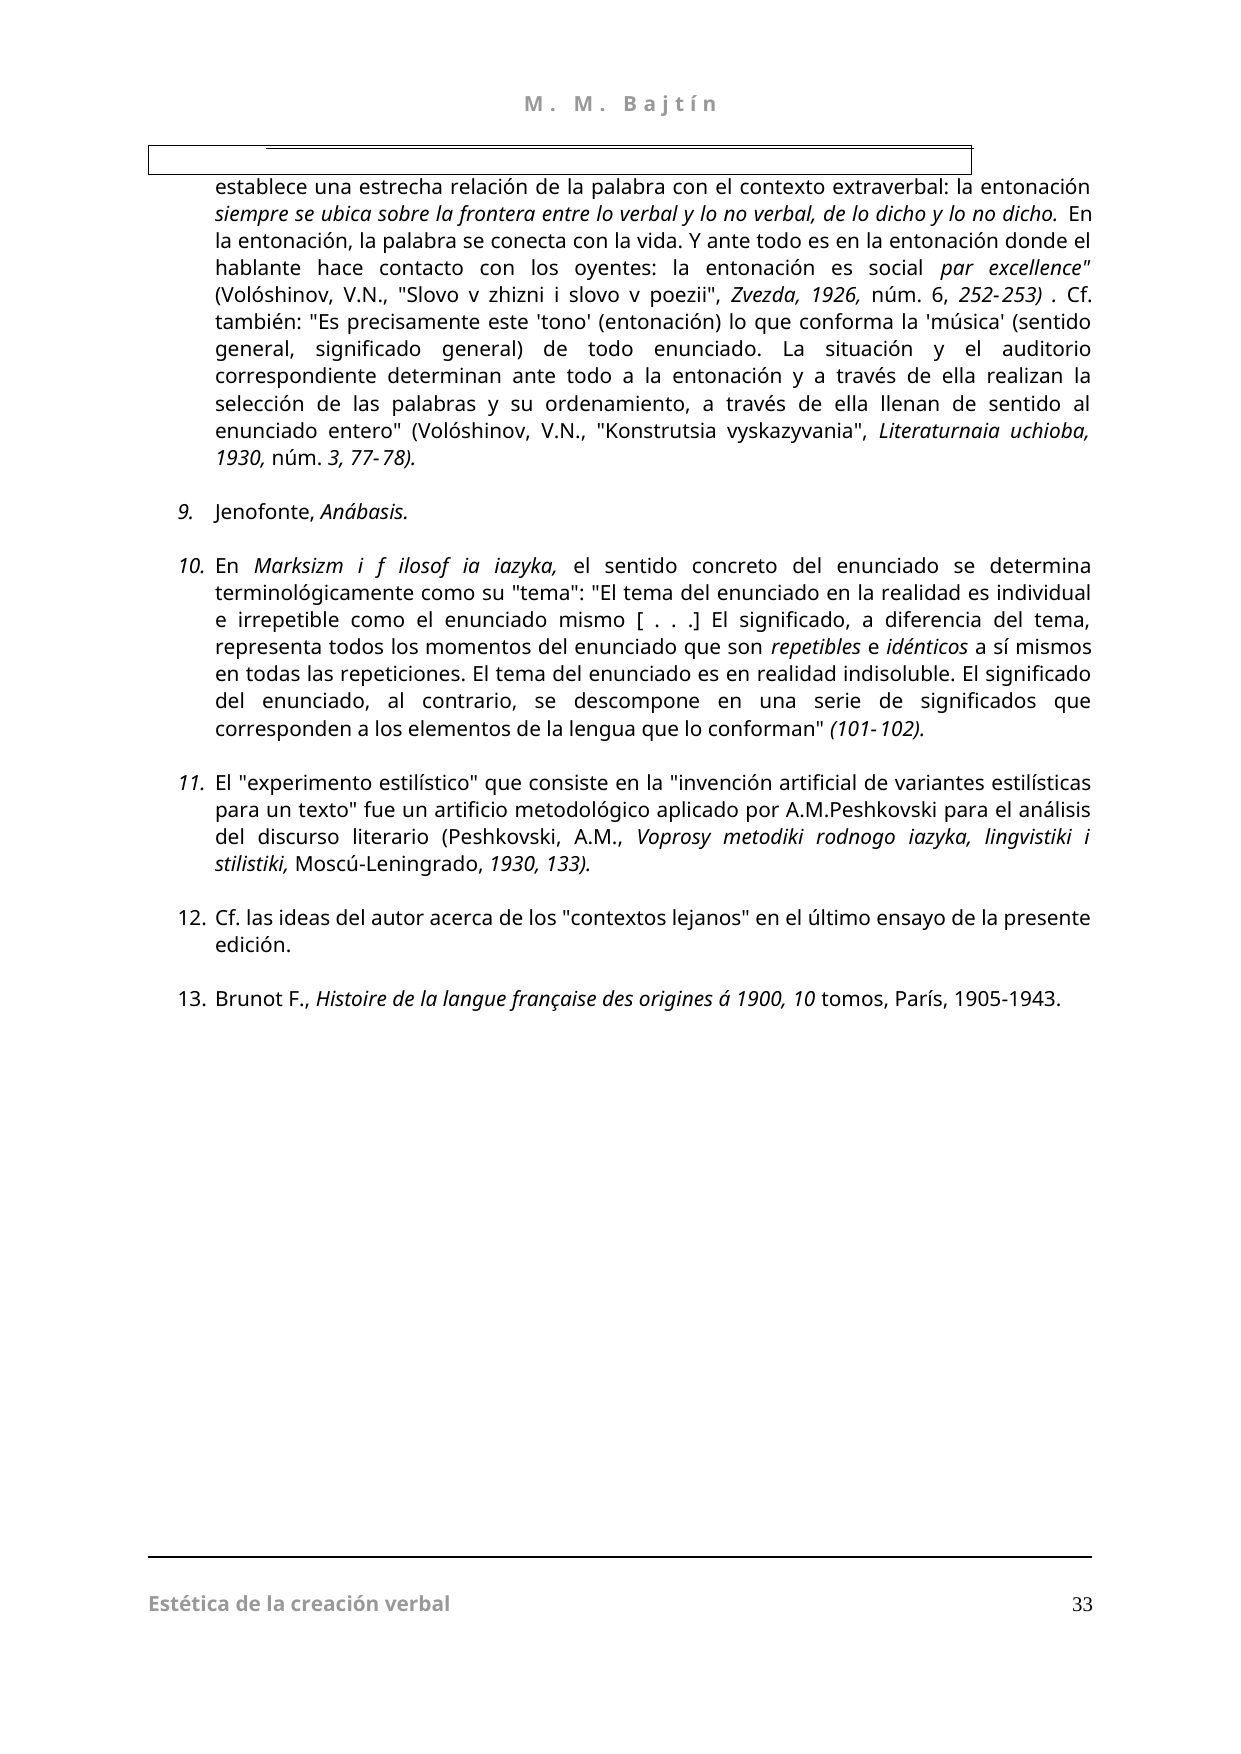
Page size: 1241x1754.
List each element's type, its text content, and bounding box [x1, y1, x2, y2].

list El "experimento estilístico" que consiste en la "invención artificial de variantes estilísticas para un texto" fue un artificio metodológico aplicado por A.M.Peshkovski para el análisis del discurso literario (Peshkovski, A.M., Voprosy metodiki rodnogo iazyka, lingvistiki i stilistiki, Moscú-Leningrado, 1930, 133). [177, 768, 1092, 877]
list Cf. las ideas del autor acerca de los "contextos lejanos" en el último ensayo de la presente edición. [177, 904, 1092, 958]
list Brunot F., Histoire de la langue française des origines á 1900, 10 tomos, París, 1905-1943. [177, 985, 1092, 1012]
list Jenofonte, Anábasis. [177, 498, 1092, 525]
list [177, 173, 1092, 471]
list En Marksizm i f ilosof ia iazyka, el sentido concreto del enunciado se determina terminológicamente como su "tema": "El tema del enunciado en la realidad es individual e irrepetible como el enunciado mismo [ . . .] El significado, a diferencia del tema, representa todos los momentos del enunciado que son repetibles e idénticos a sí mismos en todas las repeticiones. El tema del enunciado es en realidad indisoluble. El significado del enunciado, al contrario, se descompone en una serie de significados que corresponden a los elementos de la lengua que lo conforman" (101-102). [177, 552, 1092, 741]
